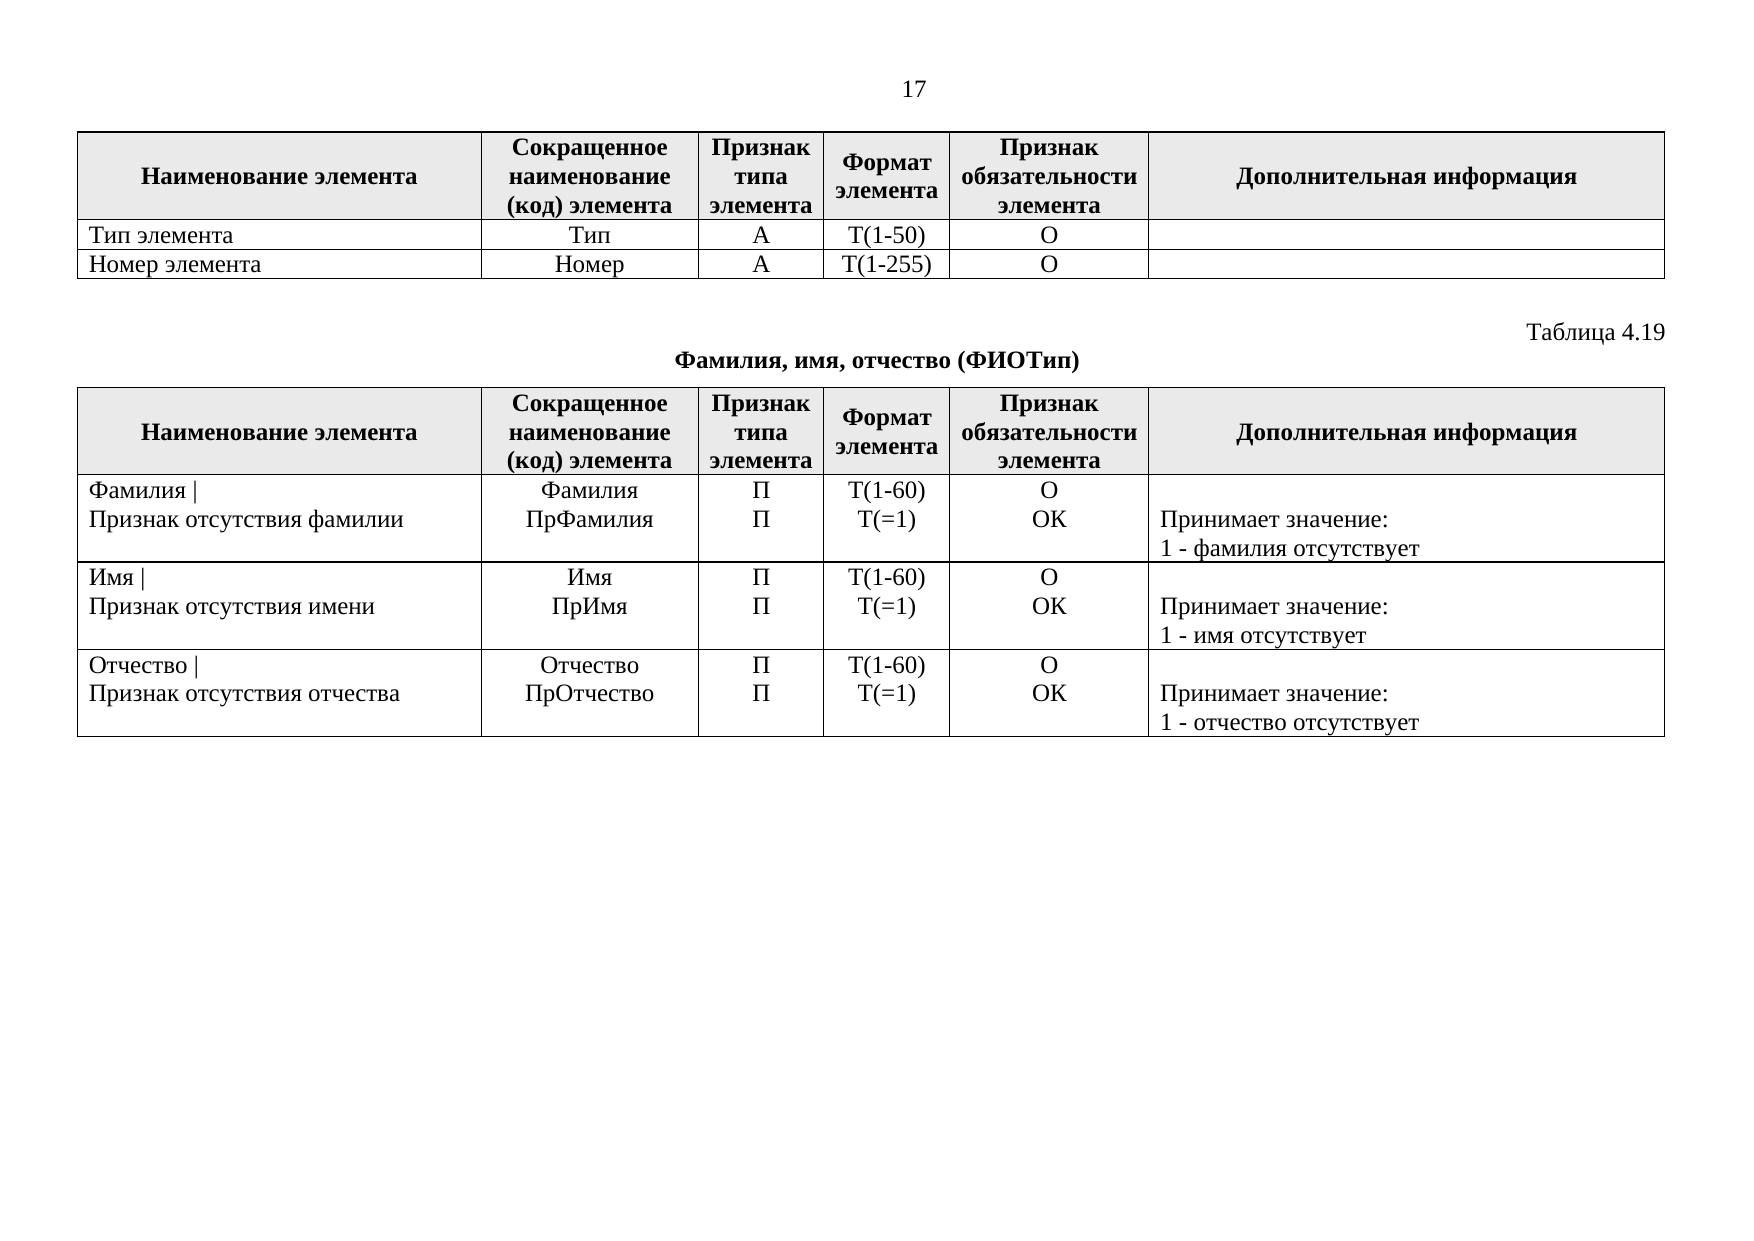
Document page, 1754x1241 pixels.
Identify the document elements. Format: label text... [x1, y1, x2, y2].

table_cell Номер элемента [78, 250, 481, 278]
table_header Наименование элемента [78, 388, 481, 474]
table_cell О [950, 220, 1148, 248]
table_header Признак обязательности элемента [950, 388, 1148, 474]
table_cell Принимает значение: 1 - фамилия отсутствует [1149, 475, 1664, 561]
table_cell Тип элемента [78, 220, 481, 248]
table_cell [1149, 220, 1664, 248]
table_header Дополнительная информация [1149, 388, 1664, 474]
table_cell О ОК [950, 650, 1148, 736]
table_cell Фамилия ПрФамилия [482, 475, 698, 561]
table_cell П П [699, 563, 823, 649]
text Таблица 4.19 [88, 317, 1665, 346]
table_cell П П [699, 475, 823, 561]
table_cell Отчество | Признак отсутствия отчества [78, 650, 481, 736]
table_header Сокращенное наименование (код) элемента [482, 133, 698, 219]
table_cell [1149, 250, 1664, 278]
table_cell T(1-60) T(=1) [824, 475, 949, 561]
table_header Признак типа элемента [699, 133, 823, 219]
table_cell О ОК [950, 475, 1148, 561]
table_cell T(1-60) T(=1) [824, 650, 949, 736]
table_cell О ОК [950, 563, 1148, 649]
text Фамилия, имя, отчество (ФИОТип) [88, 346, 1665, 374]
table_header Наименование элемента [78, 133, 481, 219]
table_header Формат элемента [824, 133, 949, 219]
table_cell Отчество ПрОтчество [482, 650, 698, 736]
table_header Признак типа элемента [699, 388, 823, 474]
table_cell T(1-255) [824, 250, 949, 278]
table_cell Принимает значение: 1 - отчество отсутствует [1149, 650, 1664, 736]
table_cell Тип [482, 220, 698, 248]
table_header Дополнительная информация [1149, 133, 1664, 219]
table_cell A [699, 220, 823, 248]
table_cell О [950, 250, 1148, 278]
table_cell Имя | Признак отсутствия имени [78, 563, 481, 649]
table_cell П П [699, 650, 823, 736]
table_cell Фамилия | Признак отсутствия фамилии [78, 475, 481, 561]
table_cell T(1-50) [824, 220, 949, 248]
table_header Формат элемента [824, 388, 949, 474]
table_cell T(1-60) T(=1) [824, 563, 949, 649]
table_header Сокращенное наименование (код) элемента [482, 388, 698, 474]
table_cell Номер [482, 250, 698, 278]
table_cell Принимает значение: 1 - имя отсутствует [1149, 563, 1664, 649]
table_cell Имя ПрИмя [482, 563, 698, 649]
table_header Признак обязательности элемента [950, 133, 1148, 219]
table_cell A [699, 250, 823, 278]
